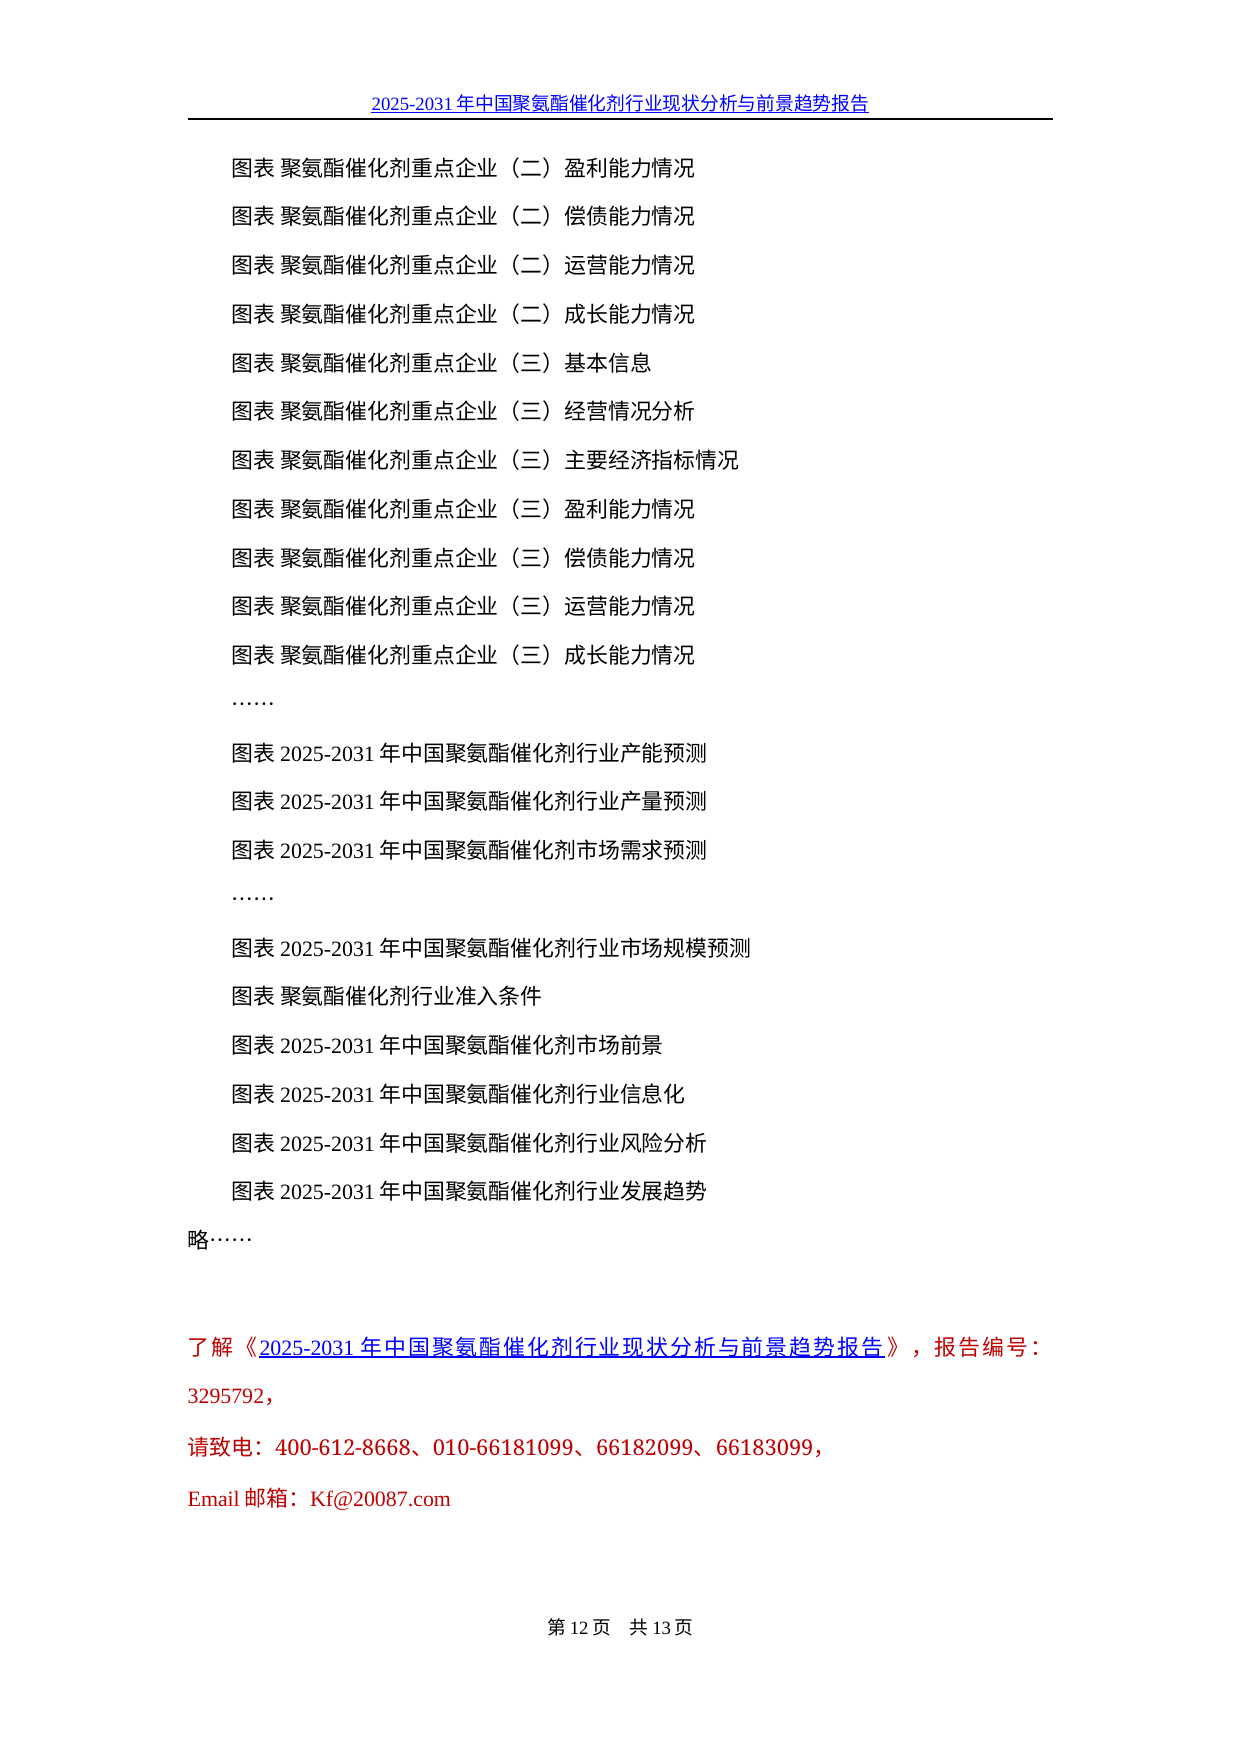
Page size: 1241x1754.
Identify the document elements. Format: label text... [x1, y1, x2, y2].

text 请致电：400-612-8668、010-66181099、66182099、66183099， [187, 1429, 1053, 1462]
text Email邮箱：Kf@20087.com [187, 1481, 1053, 1513]
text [187, 150, 1053, 1255]
text 了解《2025-2031年中国聚氨酯催化剂行业现状分析与前景趋势报告》，报告编号：3295792， [187, 1329, 1053, 1410]
